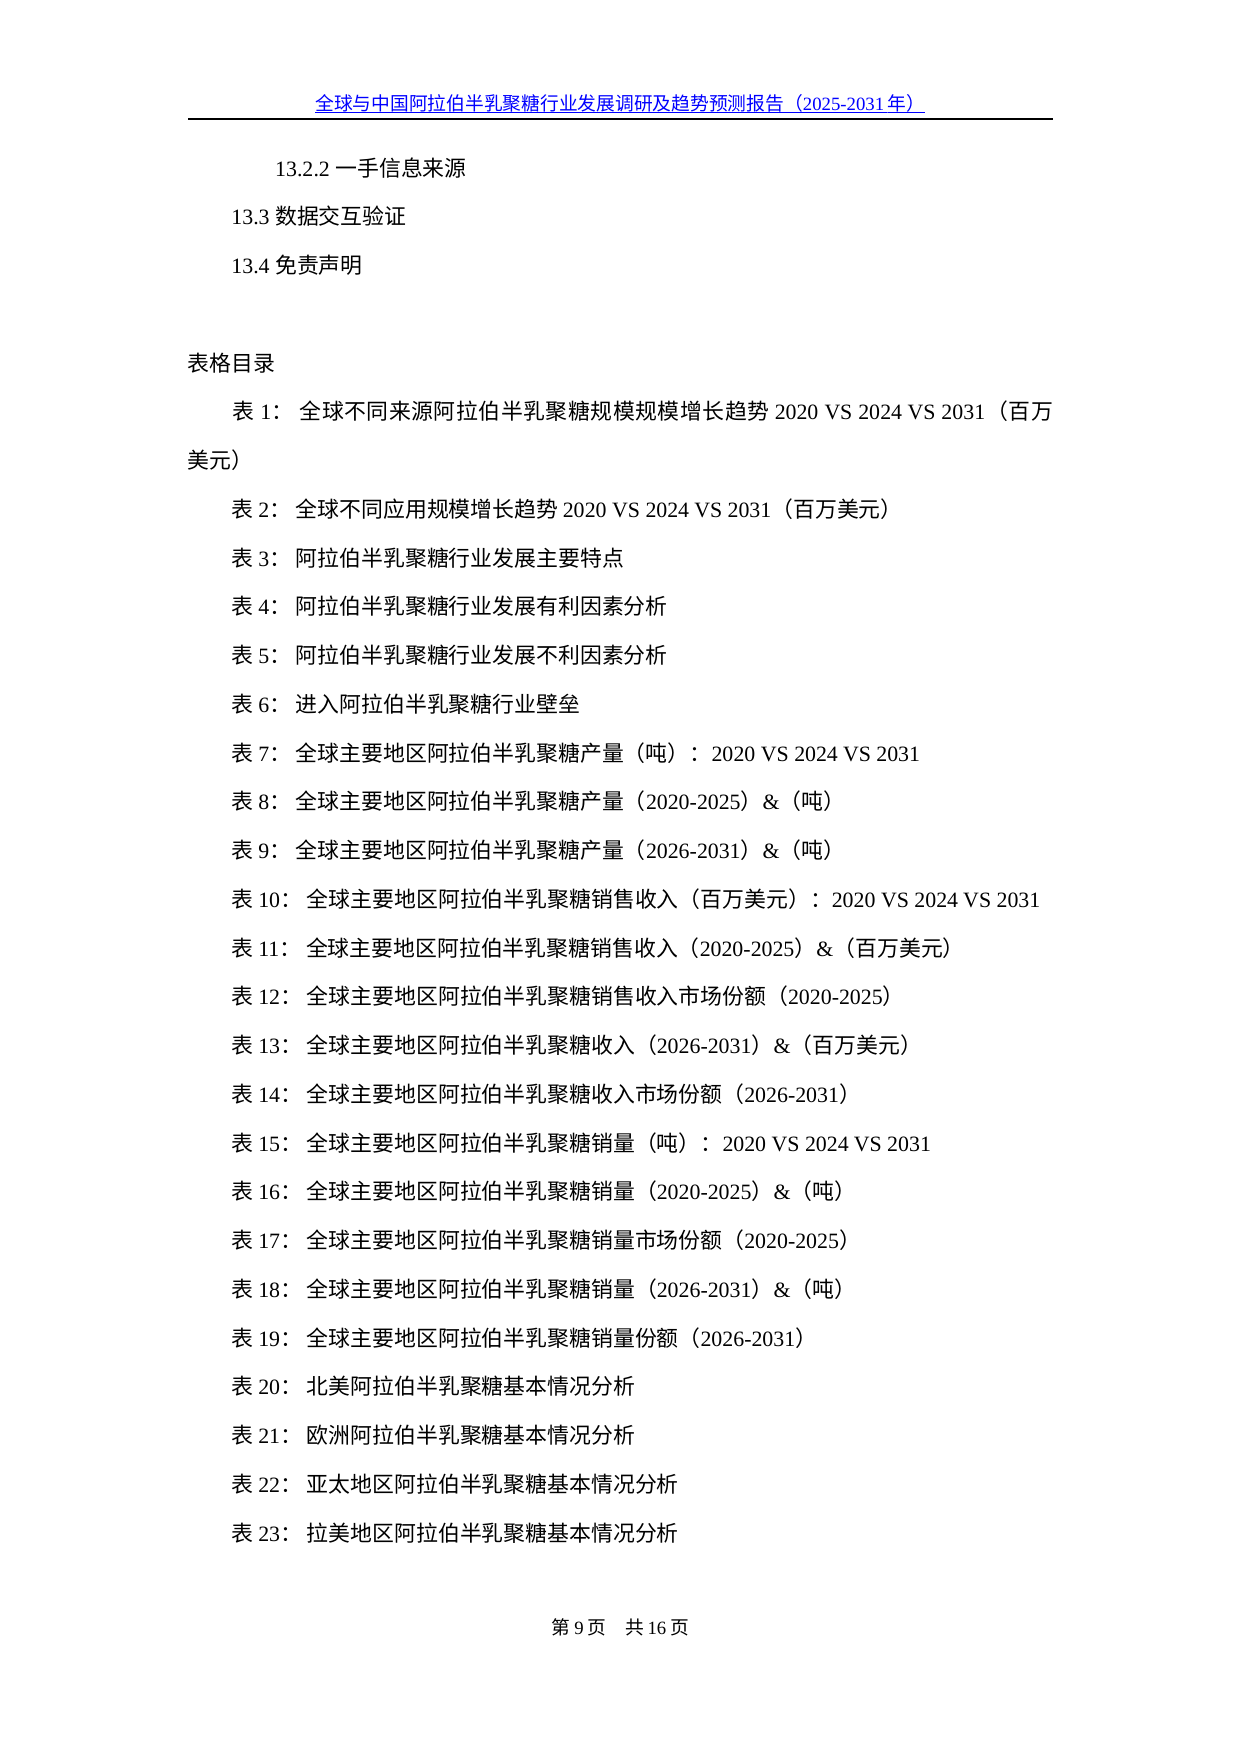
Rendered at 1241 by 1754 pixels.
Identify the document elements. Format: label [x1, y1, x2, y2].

text [187, 150, 1053, 1548]
